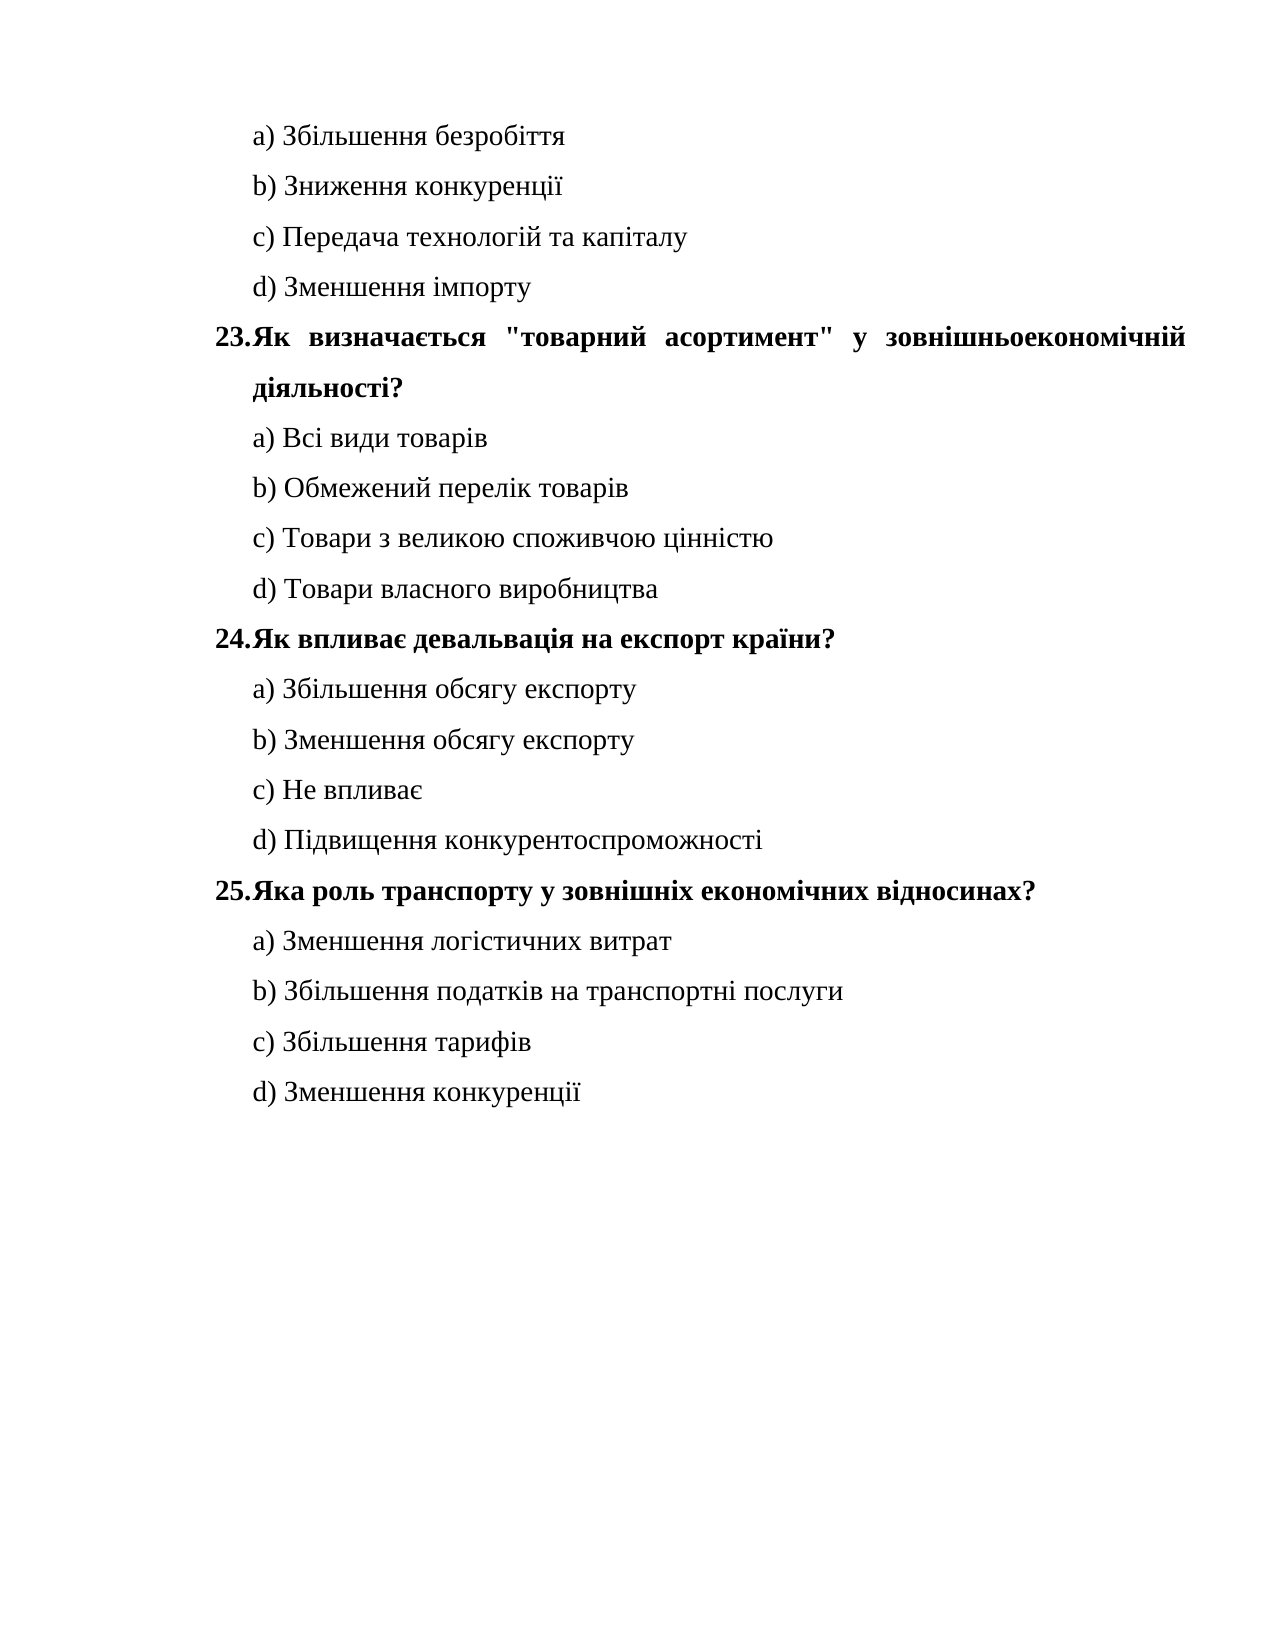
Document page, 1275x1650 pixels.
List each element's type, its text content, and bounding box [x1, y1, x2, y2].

list Як визначається "товарний асортимент" у зовнішньоекономічній діяльності? [215, 319, 1186, 403]
list Як впливає девальвація на експорт країни? [215, 621, 1186, 655]
list d) Зменшення імпорту [252, 269, 1186, 303]
list b) Зменшення обсягу експорту [252, 722, 1186, 755]
list Яка роль транспорту у зовнішніх економічних відносинах? [215, 873, 1186, 906]
list b) Зниження конкуренції [252, 168, 1186, 202]
list b) Обмежений перелік товарів [252, 470, 1186, 504]
list a) Збільшення безробіття [252, 118, 1186, 152]
list d) Товари власного виробництва [252, 571, 1186, 604]
list d) Підвищення конкурентоспроможності [252, 822, 1186, 856]
list a) Збільшення обсягу експорту [252, 672, 1186, 705]
list a) Зменшення логістичних витрат [252, 923, 1186, 957]
list a) Всі види товарів [252, 420, 1186, 453]
list b) Збільшення податків на транспортні послуги [252, 973, 1186, 1007]
list c) Не впливає [252, 772, 1186, 806]
list d) Зменшення конкуренції [252, 1074, 1186, 1108]
list c) Передача технологій та капіталу [252, 219, 1186, 252]
list c) Збільшення тарифів [252, 1024, 1186, 1057]
list c) Товари з великою споживчою цінністю [252, 521, 1186, 554]
